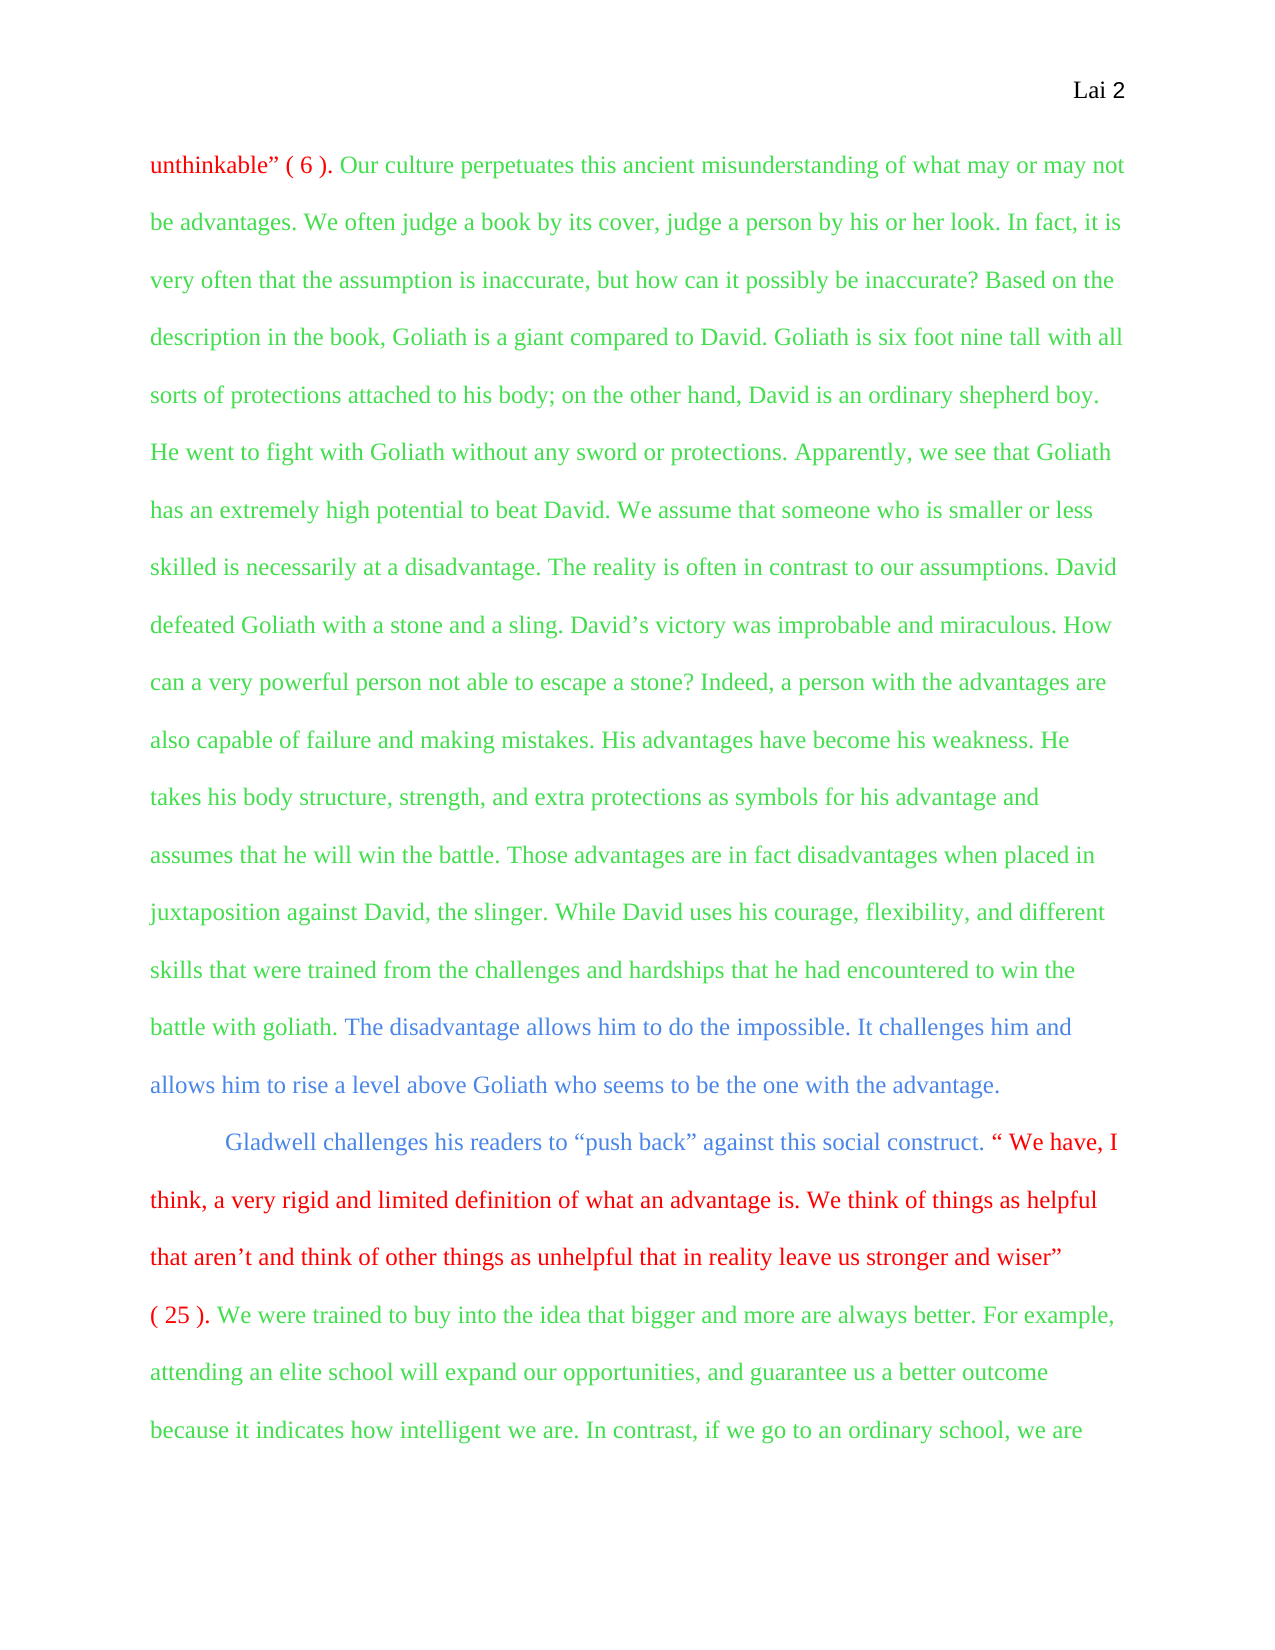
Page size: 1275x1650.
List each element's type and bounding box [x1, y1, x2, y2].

text [150, 150, 1125, 1099]
text [150, 1127, 1125, 1444]
